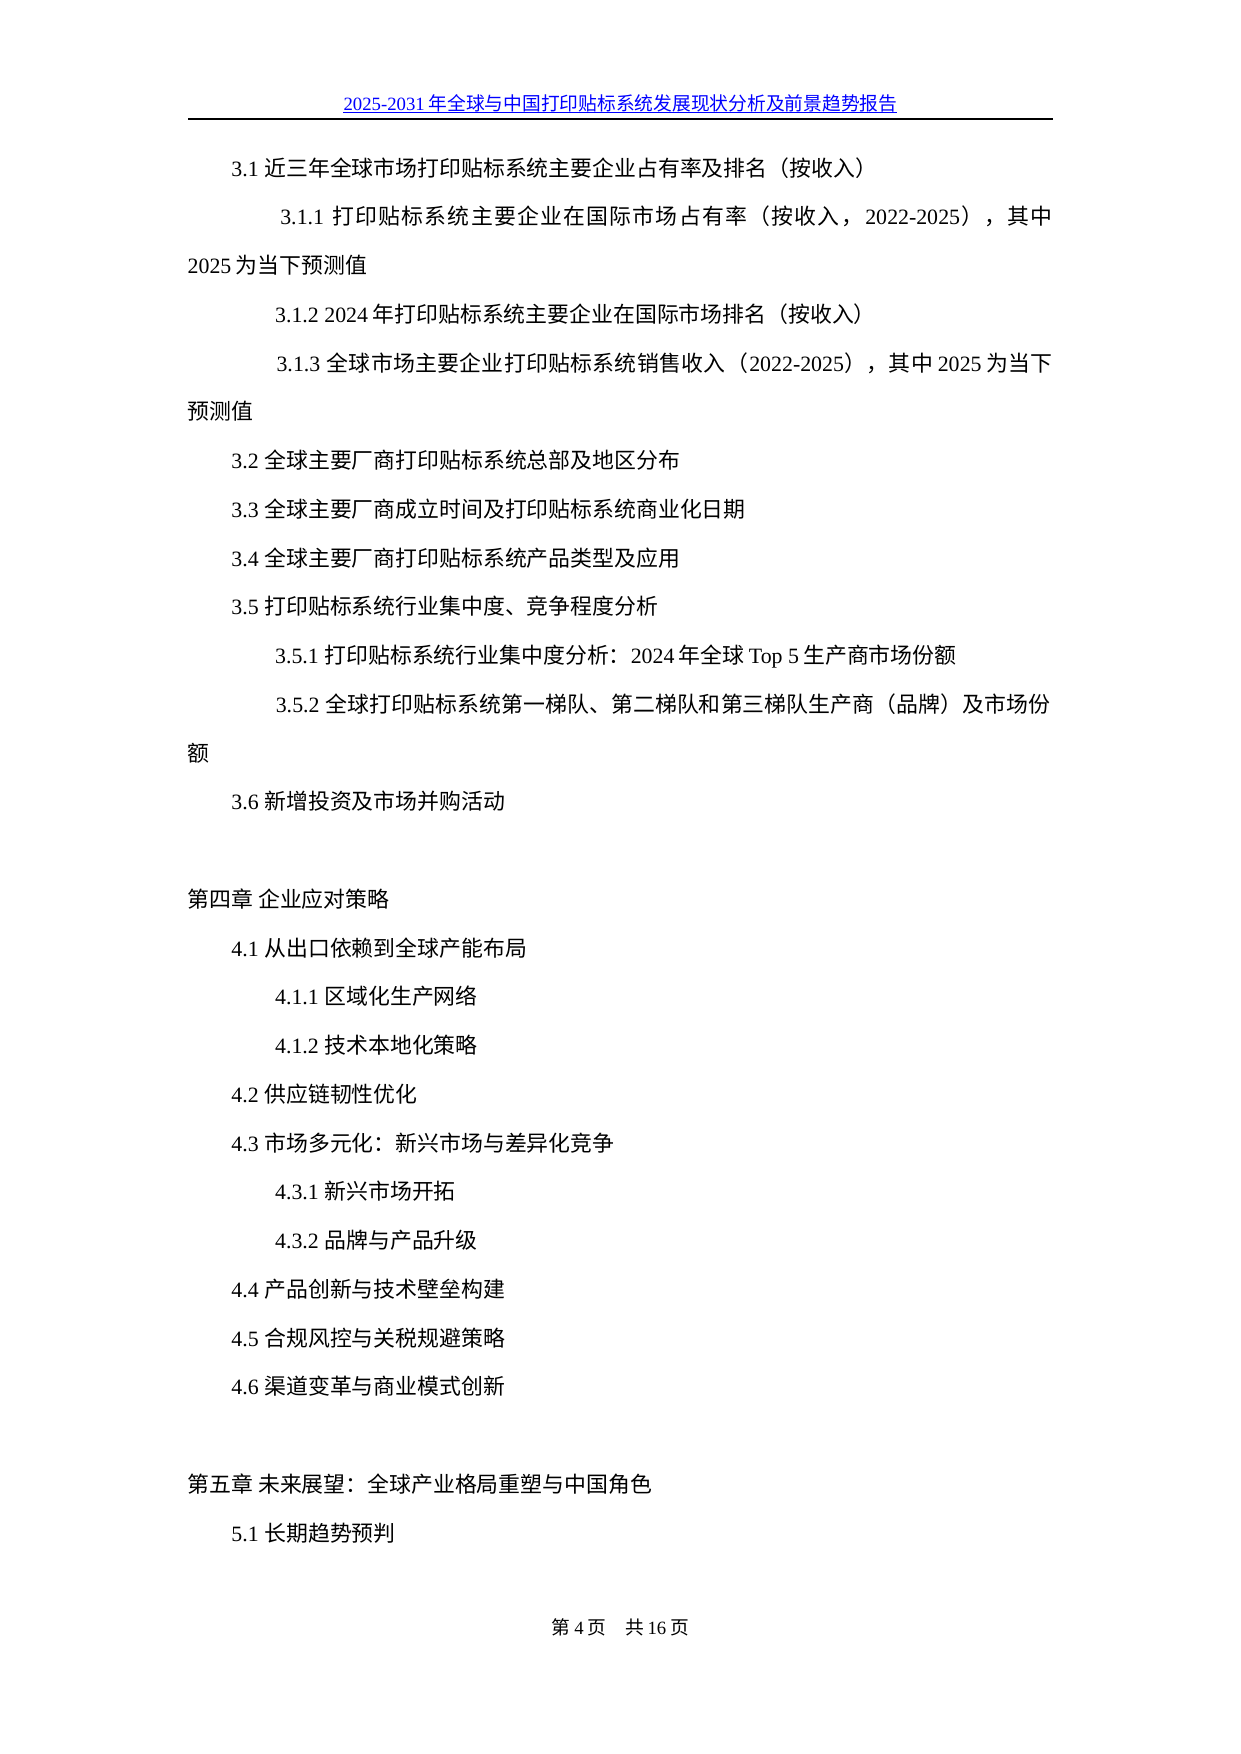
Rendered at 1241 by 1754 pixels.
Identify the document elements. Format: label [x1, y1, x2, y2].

text [187, 150, 1053, 1548]
